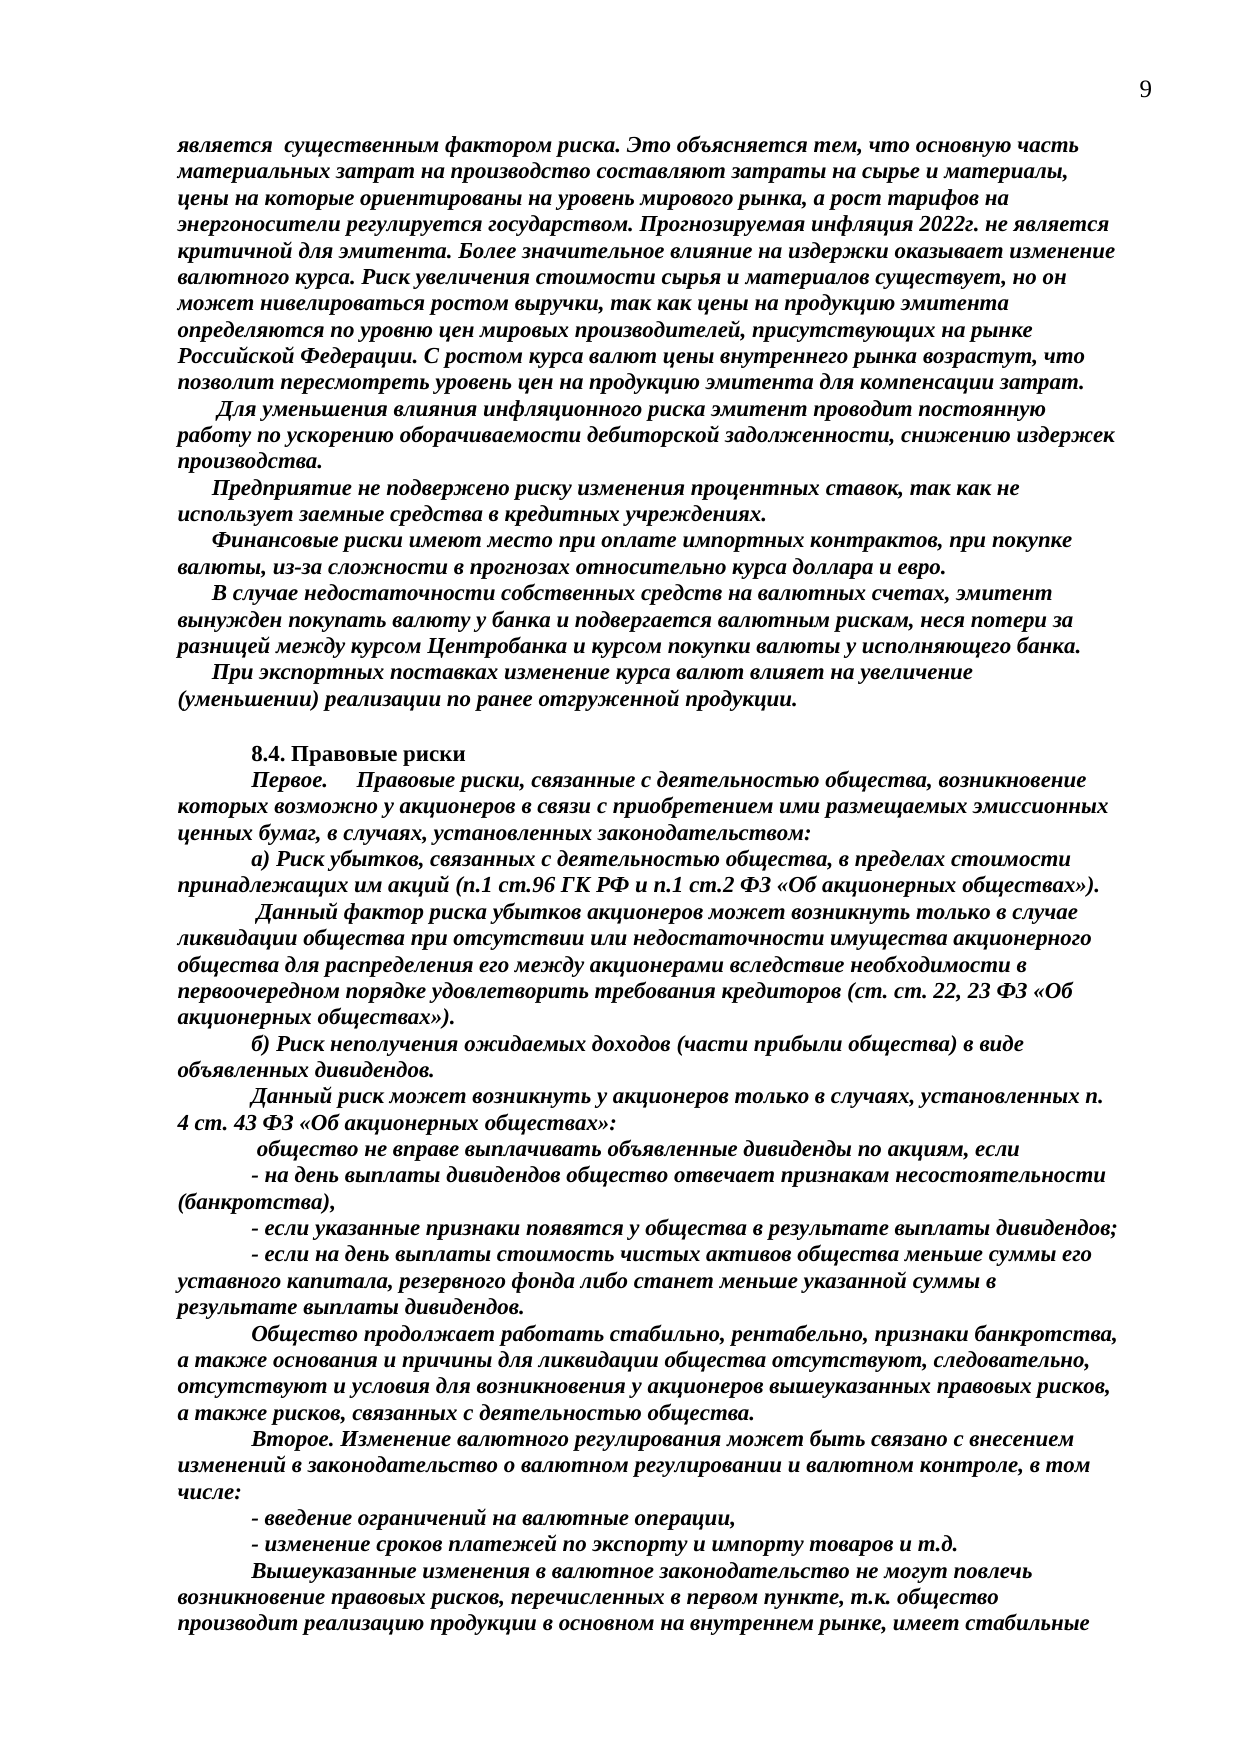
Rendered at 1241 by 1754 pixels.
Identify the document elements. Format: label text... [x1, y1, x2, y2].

text б) Риск неполучения ожидаемых доходов (части прибыли общества) в виде объявленных дивидендов. [177, 1030, 1119, 1082]
text - на день выплаты дивидендов общество отвечает признакам несостоятельности (банкротства), [177, 1161, 1119, 1214]
text а) Риск убытков, связанных с деятельностью общества, в пределах стоимости принадлежащих им акций (п.1 ст.96 ГК РФ и п.1 ст.2 ФЗ «Об акционерных обществах»). [177, 845, 1119, 898]
text Общество продолжает работать стабильно, рентабельно, признаки банкротства, а также основания и причины для ликвидации общества отсутствуют, следовательно, отсутствуют и условия для возникновения у акционеров вышеуказанных правовых рисков, а также рисков, связанных с деятельностью общества. [177, 1319, 1119, 1425]
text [177, 131, 1119, 740]
text - если указанные признаки появятся у общества в результате выплаты дивидендов; [177, 1214, 1119, 1241]
text Данный риск может возникнуть у акционеров только в случаях, установленных п. 4 ст. 43 ФЗ «Об акционерных обществах»: [177, 1082, 1119, 1135]
text - изменение сроков платежей по экспорту и импорту товаров и т.д. [177, 1530, 1119, 1557]
text Данный фактор риска убытков акционеров может возникнуть только в случае ликвидации общества при отсутствии или недостаточности имущества акционерного общества для распределения его между акционерами вследствие необходимости в первоочередном порядке удовлетворить требования кредиторов (ст. ст. 22, 23 ФЗ «Об акционерных обществах»). [177, 898, 1119, 1030]
text 8.4. Правовые риски [177, 740, 1119, 766]
text - если на день выплаты стоимость чистых активов общества меньше суммы его уставного капитала, резервного фонда либо станет меньше указанной суммы в результате выплаты дивидендов. [177, 1241, 1119, 1319]
text - введение ограничений на валютные операции, [177, 1504, 1119, 1530]
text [177, 1557, 1119, 1636]
text общество не вправе выплачивать объявленные дивиденды по акциям, если [177, 1135, 1119, 1161]
text Первое. Правовые риски, связанные с деятельностью общества, возникновение которых возможно у акционеров в связи с приобретением ими размещаемых эмиссионных ценных бумаг, в случаях, установленных законодательством: [177, 766, 1119, 845]
text Второе. Изменение валютного регулирования может быть связано с внесением изменений в законодательство о валютном регулировании и валютном контроле, в том числе: [177, 1425, 1152, 1504]
